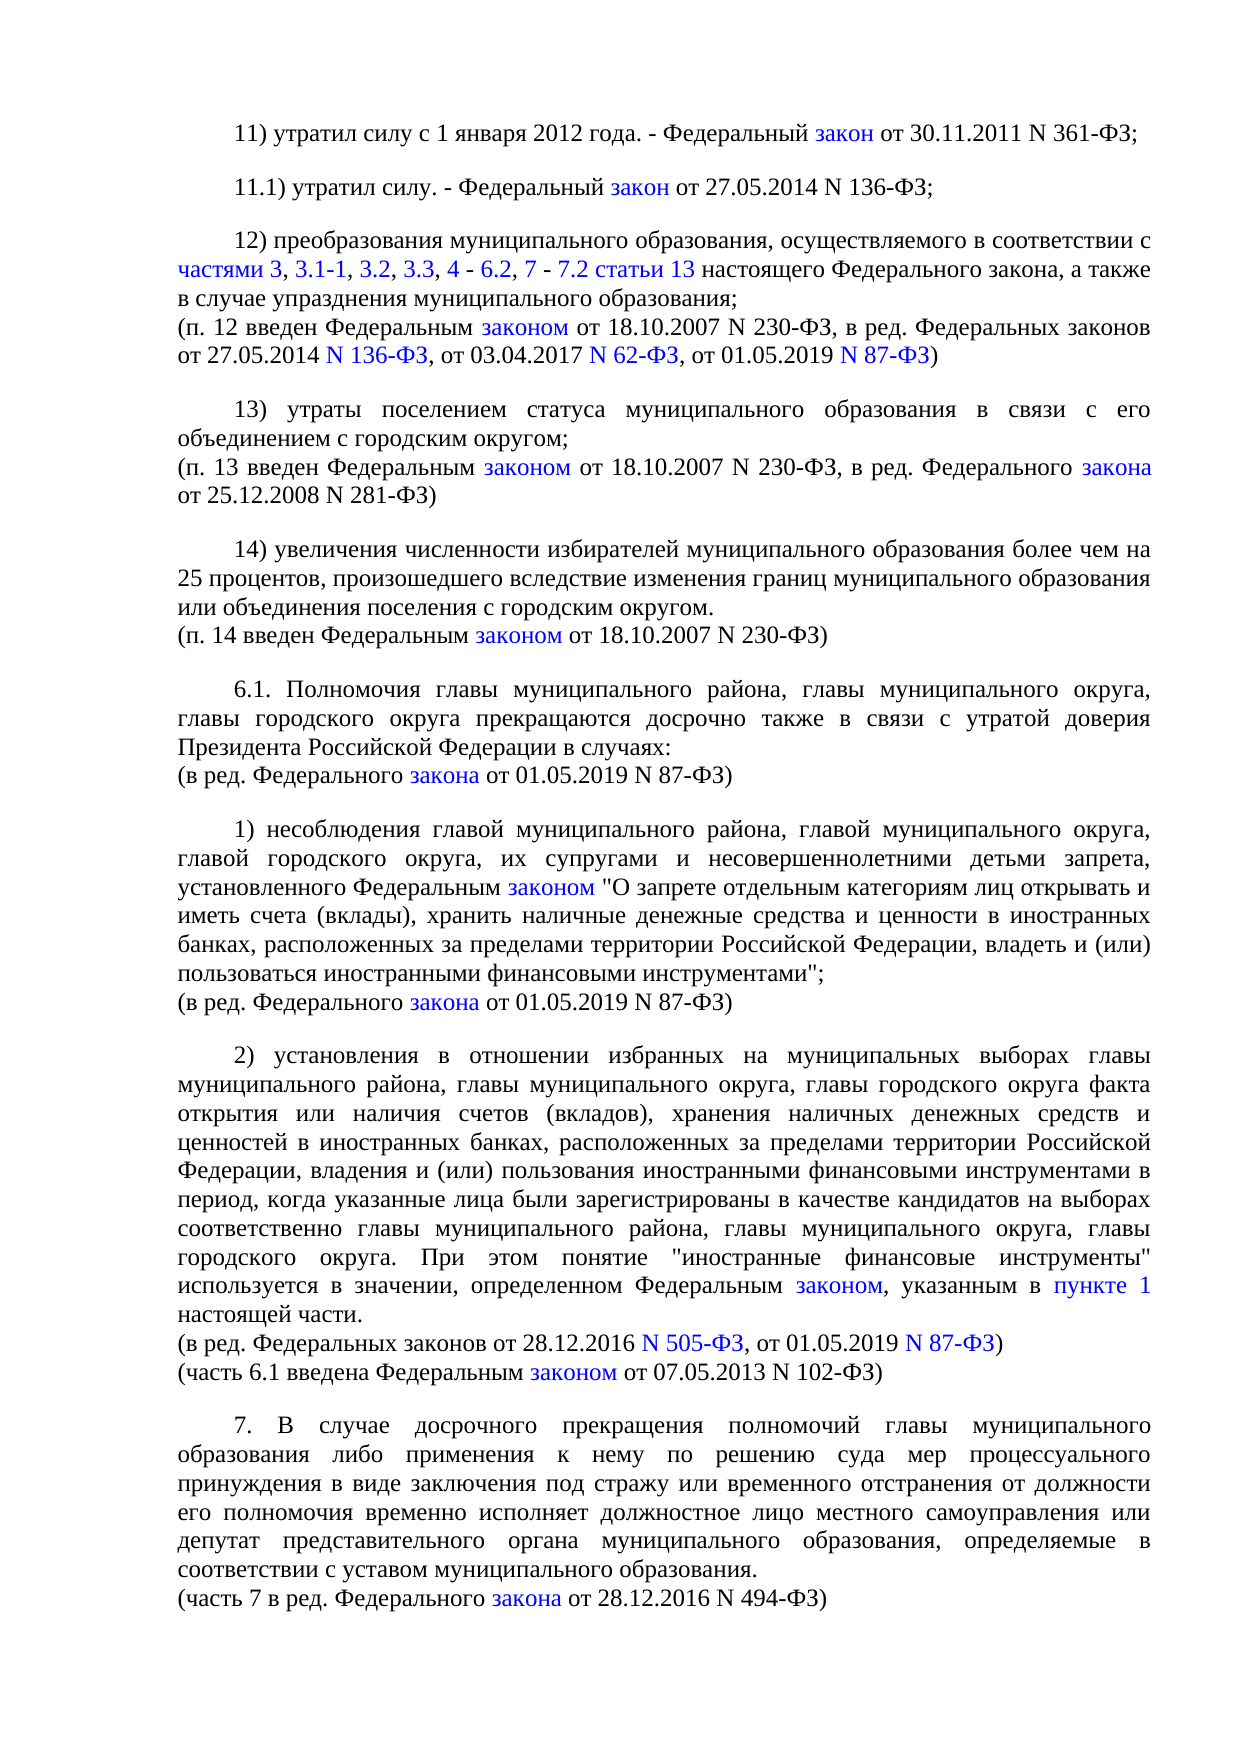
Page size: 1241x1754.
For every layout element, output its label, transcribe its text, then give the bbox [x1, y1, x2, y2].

text 14) увеличения численности избирателей муниципального образования более чем на 25 процентов, произошедшего вследствие изменения границ муниципального образования или объединения поселения с городским округом. [177, 534, 1152, 621]
text (часть 6.1 введена Федеральным законом от 07.05.2013 N 102-ФЗ) [177, 1357, 1152, 1386]
text 2) установления в отношении избранных на муниципальных выборах главы муниципального района, главы муниципального округа, главы городского округа факта открытия или наличия счетов (вкладов), хранения наличных денежных средств и ценностей в иностранных банках, расположенных за пределами территории Российской Федерации, владения и (или) пользования иностранными финансовыми инструментами в период, когда указанные лица были зарегистрированы в качестве кандидатов на выборах соответственно главы муниципального района, главы муниципального округа, главы городского округа. При этом понятие "иностранные финансовые инструменты" используется в значении, определенном Федеральным законом, указанным в пункте 1 настоящей части. [177, 1041, 1152, 1328]
text (в ред. Федерального закона от 01.05.2019 N 87-ФЗ) [177, 987, 1152, 1016]
text (в ред. Федерального закона от 01.05.2019 N 87-ФЗ) [177, 761, 1152, 789]
text 1) несоблюдения главой муниципального района, главой муниципального округа, главой городского округа, их супругами и несовершеннолетними детьми запрета, установленного Федеральным законом "О запрете отдельным категориям лиц открывать и иметь счета (вклады), хранить наличные денежные средства и ценности в иностранных банках, расположенных за пределами территории Российской Федерации, владеть и (или) пользоваться иностранными финансовыми инструментами"; [177, 814, 1152, 987]
text (п. 14 введен Федеральным законом от 18.10.2007 N 230-ФЗ) [177, 621, 1152, 649]
text (в ред. Федеральных законов от 28.12.2016 N 505-ФЗ, от 01.05.2019 N 87-ФЗ) [177, 1328, 1152, 1357]
text 11.1) утратил силу. - Федеральный закон от 27.05.2014 N 136-ФЗ; [177, 172, 1152, 201]
text (часть 7 в ред. Федерального закона от 28.12.2016 N 494-ФЗ) [177, 1583, 1152, 1612]
text (п. 12 введен Федеральным законом от 18.10.2007 N 230-ФЗ, в ред. Федеральных законов от 27.05.2014 N 136-ФЗ, от 03.04.2017 N 62-ФЗ, от 01.05.2019 N 87-ФЗ) [177, 312, 1152, 369]
text 6.1. Полномочия главы муниципального района, главы муниципального округа, главы городского округа прекращаются досрочно также в связи с утратой доверия Президента Российской Федерации в случаях: [177, 674, 1152, 761]
text 13) утраты поселением статуса муниципального образования в связи с его объединением с городским округом; [177, 394, 1152, 452]
text 7. В случае досрочного прекращения полномочий главы муниципального образования либо применения к нему по решению суда мер процессуального принуждения в виде заключения под стражу или временного отстранения от должности его полномочия временно исполняет должностное лицо местного самоуправления или депутат представительного органа муниципального образования, определяемые в соответствии с уставом муниципального образования. [177, 1411, 1152, 1583]
text (п. 13 введен Федеральным законом от 18.10.2007 N 230-ФЗ, в ред. Федерального закона от 25.12.2008 N 281-ФЗ) [177, 452, 1152, 509]
text 11) утратил силу с 1 января 2012 года. - Федеральный закон от 30.11.2011 N 361-ФЗ; [177, 118, 1152, 147]
text 12) преобразования муниципального образования, осуществляемого в соответствии с частями 3, 3.1-1, 3.2, 3.3, 4 - 6.2, 7 - 7.2 статьи 13 настоящего Федерального закона, а также в случае упразднения муниципального образования; [177, 226, 1152, 312]
